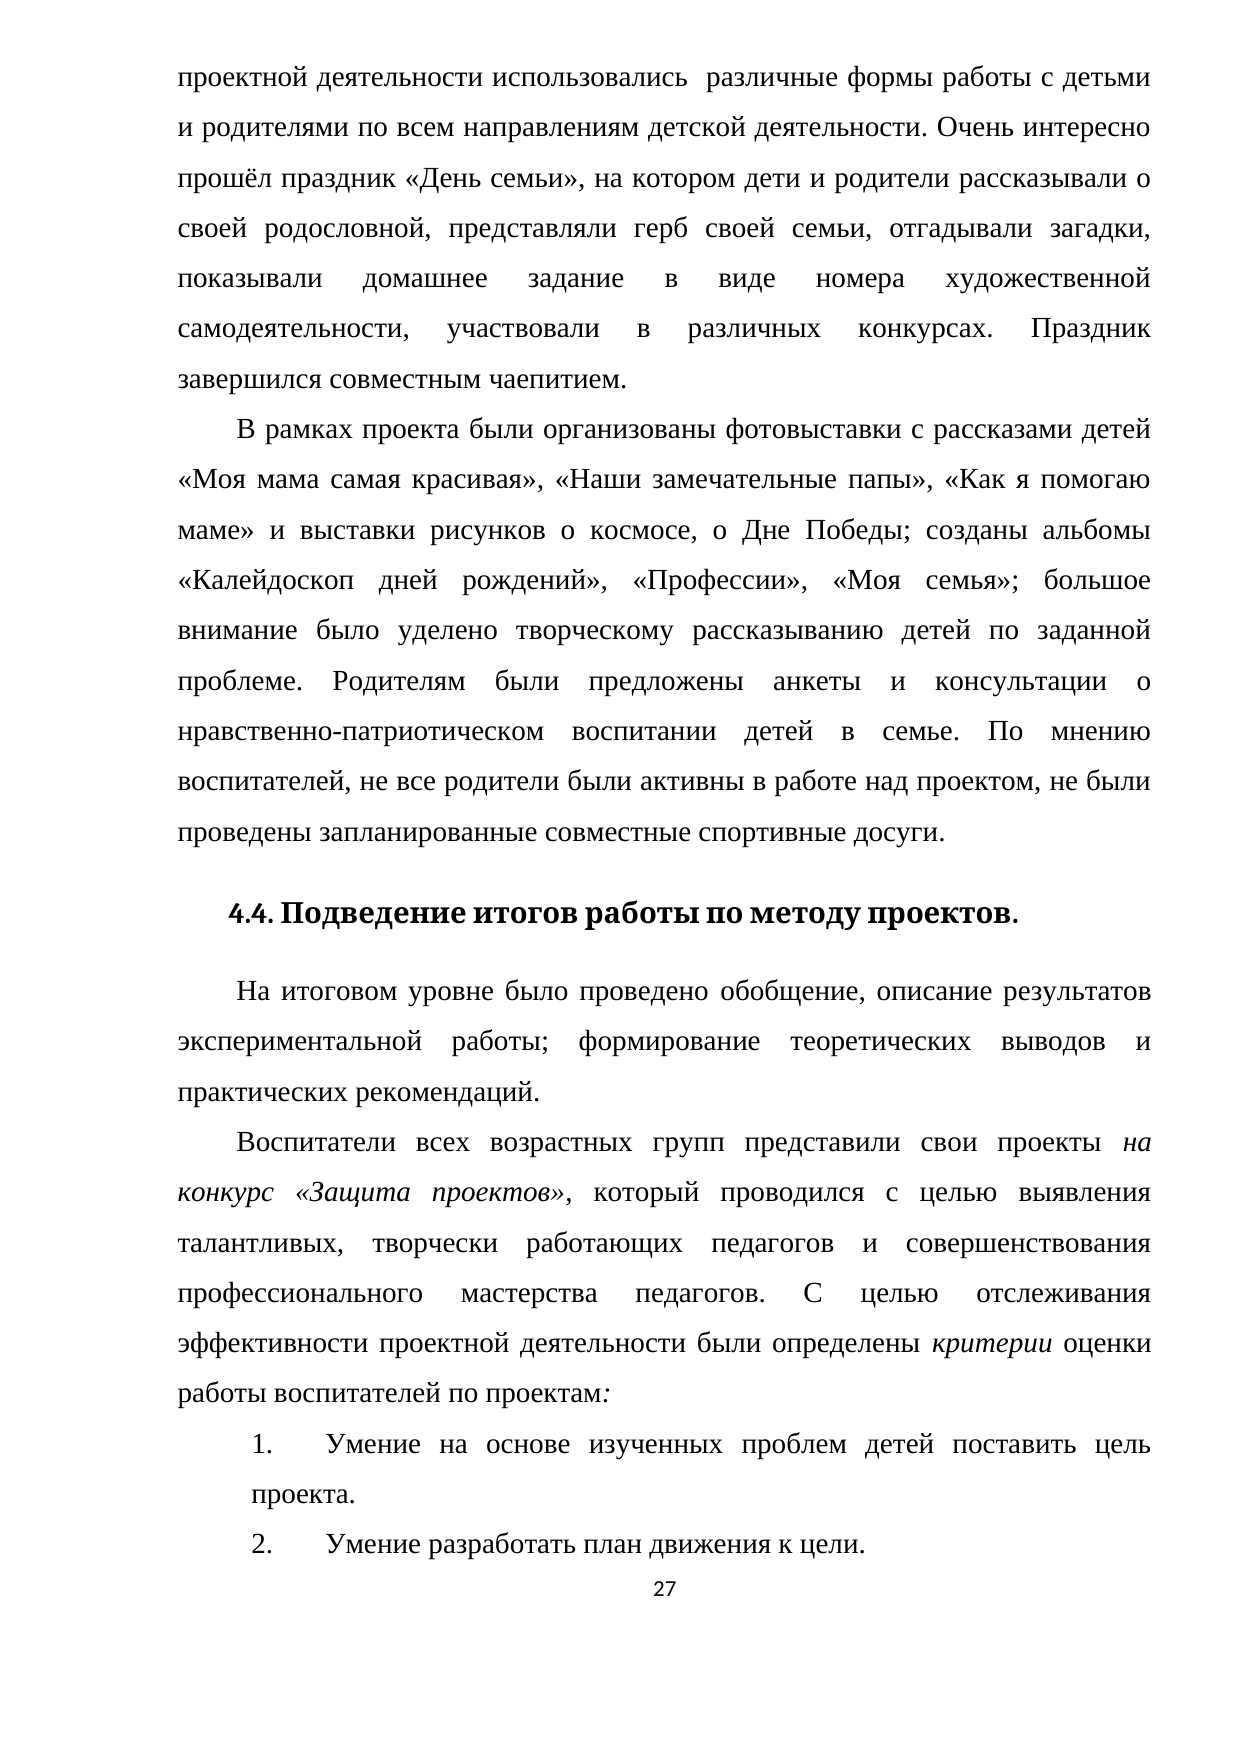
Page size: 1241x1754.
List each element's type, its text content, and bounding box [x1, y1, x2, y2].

text 4.4. Подведение итогов работы по методу проектов. [177, 898, 1152, 931]
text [177, 59, 1152, 394]
list Умение разработать план движения к цели. [251, 1527, 1152, 1560]
text В рамках проекта были организованы фотовыставки с рассказами детей «Моя мама самая красивая», «Наши замечательные папы», «Как я помогаю маме» и выставки рисунков о космосе, о Дне Победы; созданы альбомы «Калейдоскоп дней рождений», «Профессии», «Моя семья»; большое внимание было уделено творческому рассказыванию детей по заданной проблеме. Родителям были предложены анкеты и консультации о нравственно-патриотическом воспитании детей в семье. По мнению воспитателей, не все родители были активны в работе над проектом, не были проведены запланированные совместные спортивные досуги. [177, 411, 1152, 847]
text Воспитатели всех возрастных групп представили свои проекты на конкурс «Защита проектов», который проводился с целью выявления талантливых, творчески работающих педагогов и совершенствования профессионального мастерства педагогов. С целью отслеживания эффективности проектной деятельности были определены критерии оценки работы воспитателей по проектам: [177, 1124, 1152, 1409]
list Умение на основе изученных проблем детей поставить цель проекта. [251, 1426, 1152, 1510]
text На итоговом уровне было проведено обобщение, описание результатов экспериментальной работы; формирование теоретических выводов и практических рекомендаций. [177, 973, 1152, 1107]
